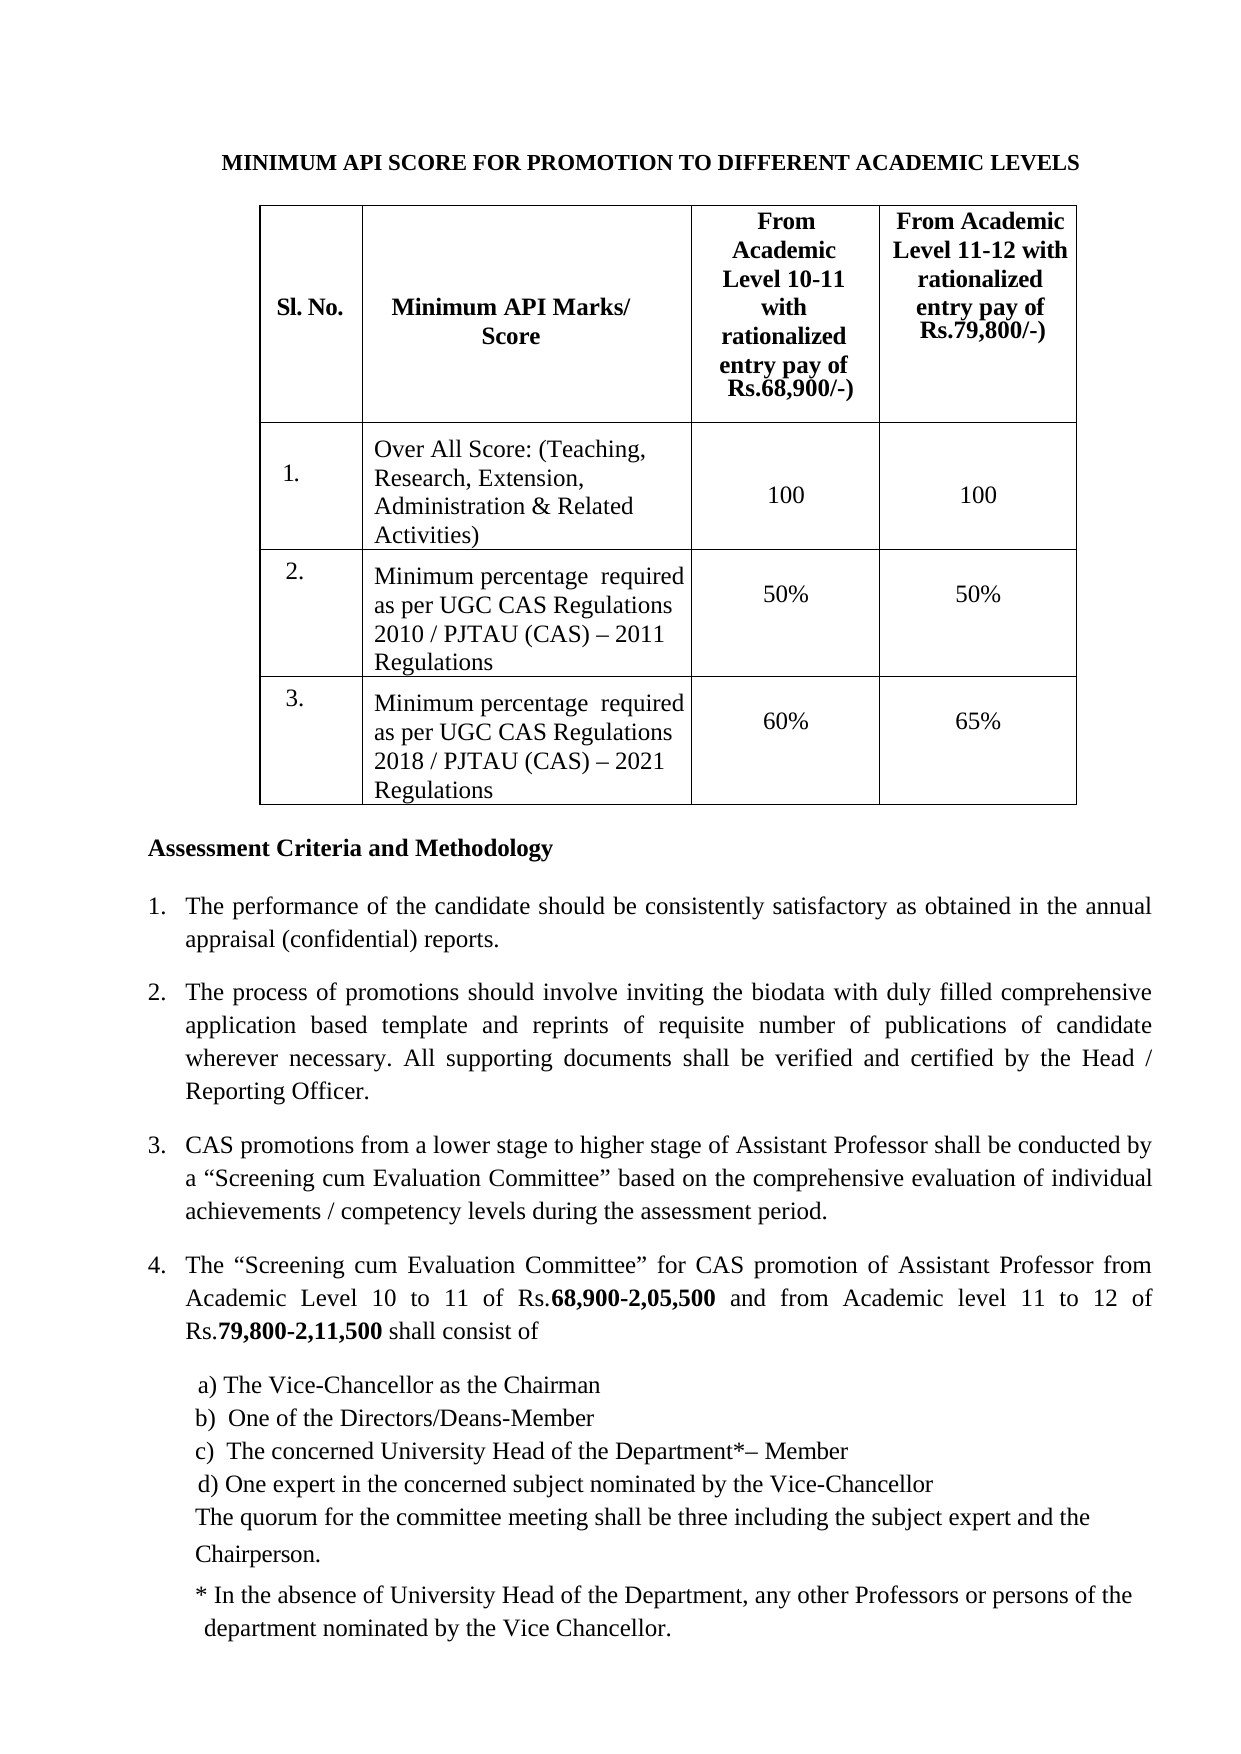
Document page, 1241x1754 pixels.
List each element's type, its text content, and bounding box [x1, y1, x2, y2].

table_cell Minimum percentage required as per UGC CAS Regulations 2018 / PJTAU (CAS) – 2021 Regulations [363, 677, 691, 803]
list The concerned University Head of the Department*– Member [195, 1436, 1228, 1464]
text MINIMUM API SCORE FOR PROMOTION TO DIFFERENT ACADEMIC LEVELS [108, 149, 1193, 175]
table_cell 100 [692, 423, 879, 549]
table_cell Over All Score: (Teaching, Research, Extension, Administration & Related Activities) [363, 423, 691, 549]
table_header From Academic Level 11-12 with rationalized entry pay of Rs.79,800/-) [880, 206, 1076, 422]
table_cell 2. [261, 550, 362, 676]
table_cell 100 [880, 423, 1076, 549]
table_cell Minimum percentage required as per UGC CAS Regulations 2010 / PJTAU (CAS) – 2011 Regulations [363, 550, 691, 676]
list The performance of the candidate should be consistently satisfactory as obtained in the annual appraisal (confidential) reports. [148, 891, 1153, 952]
text Chairperson. [185, 1539, 1228, 1568]
table_cell 65% [880, 677, 1076, 803]
table_cell 1. [261, 423, 362, 549]
table_cell 60% [692, 677, 879, 803]
subtitle Assessment Criteria and Methodology [148, 833, 1228, 862]
list CAS promotions from a lower stage to higher stage of Assistant Professor shall be conducted by a “Screening cum Evaluation Committee” based on the comprehensive evaluation of individual achievements / competency levels during the assessment period. [148, 1130, 1154, 1225]
list One of the Directors/Deans-Member [195, 1403, 1228, 1432]
table_header Minimum API Marks/ Score [363, 206, 691, 422]
list The “Screening cum Evaluation Committee” for CAS promotion of Assistant Professor from Academic Level 10 to 11 of Rs.68,900-2,05,500 and from Academic level 11 to 12 of Rs.79,800-2,11,500 shall consist of [148, 1250, 1153, 1345]
text The quorum for the committee meeting shall be three including the subject expert and the [185, 1502, 1228, 1531]
table_cell 50% [692, 550, 879, 676]
table_cell 50% [880, 550, 1076, 676]
table_header From Academic Level 10-11 with rationalized entry pay of Rs.68,900/-) [692, 206, 879, 422]
text * In the absence of University Head of the Department, any other Professors or persons of the department nominated by the Vice Chancellor. [195, 1580, 1228, 1642]
list The Vice-Chancellor as the Chairman [198, 1370, 1228, 1398]
list One expert in the concerned subject nominated by the Vice-Chancellor [198, 1469, 1228, 1498]
table_cell 3. [261, 677, 362, 803]
table_header Sl. No. [261, 206, 362, 422]
list The process of promotions should involve inviting the biodata with duly filled comprehensive application based template and reprints of requisite number of publications of candidate wherever necessary. All supporting documents shall be verified and certified by the Head / Reporting Officer. [148, 977, 1153, 1105]
